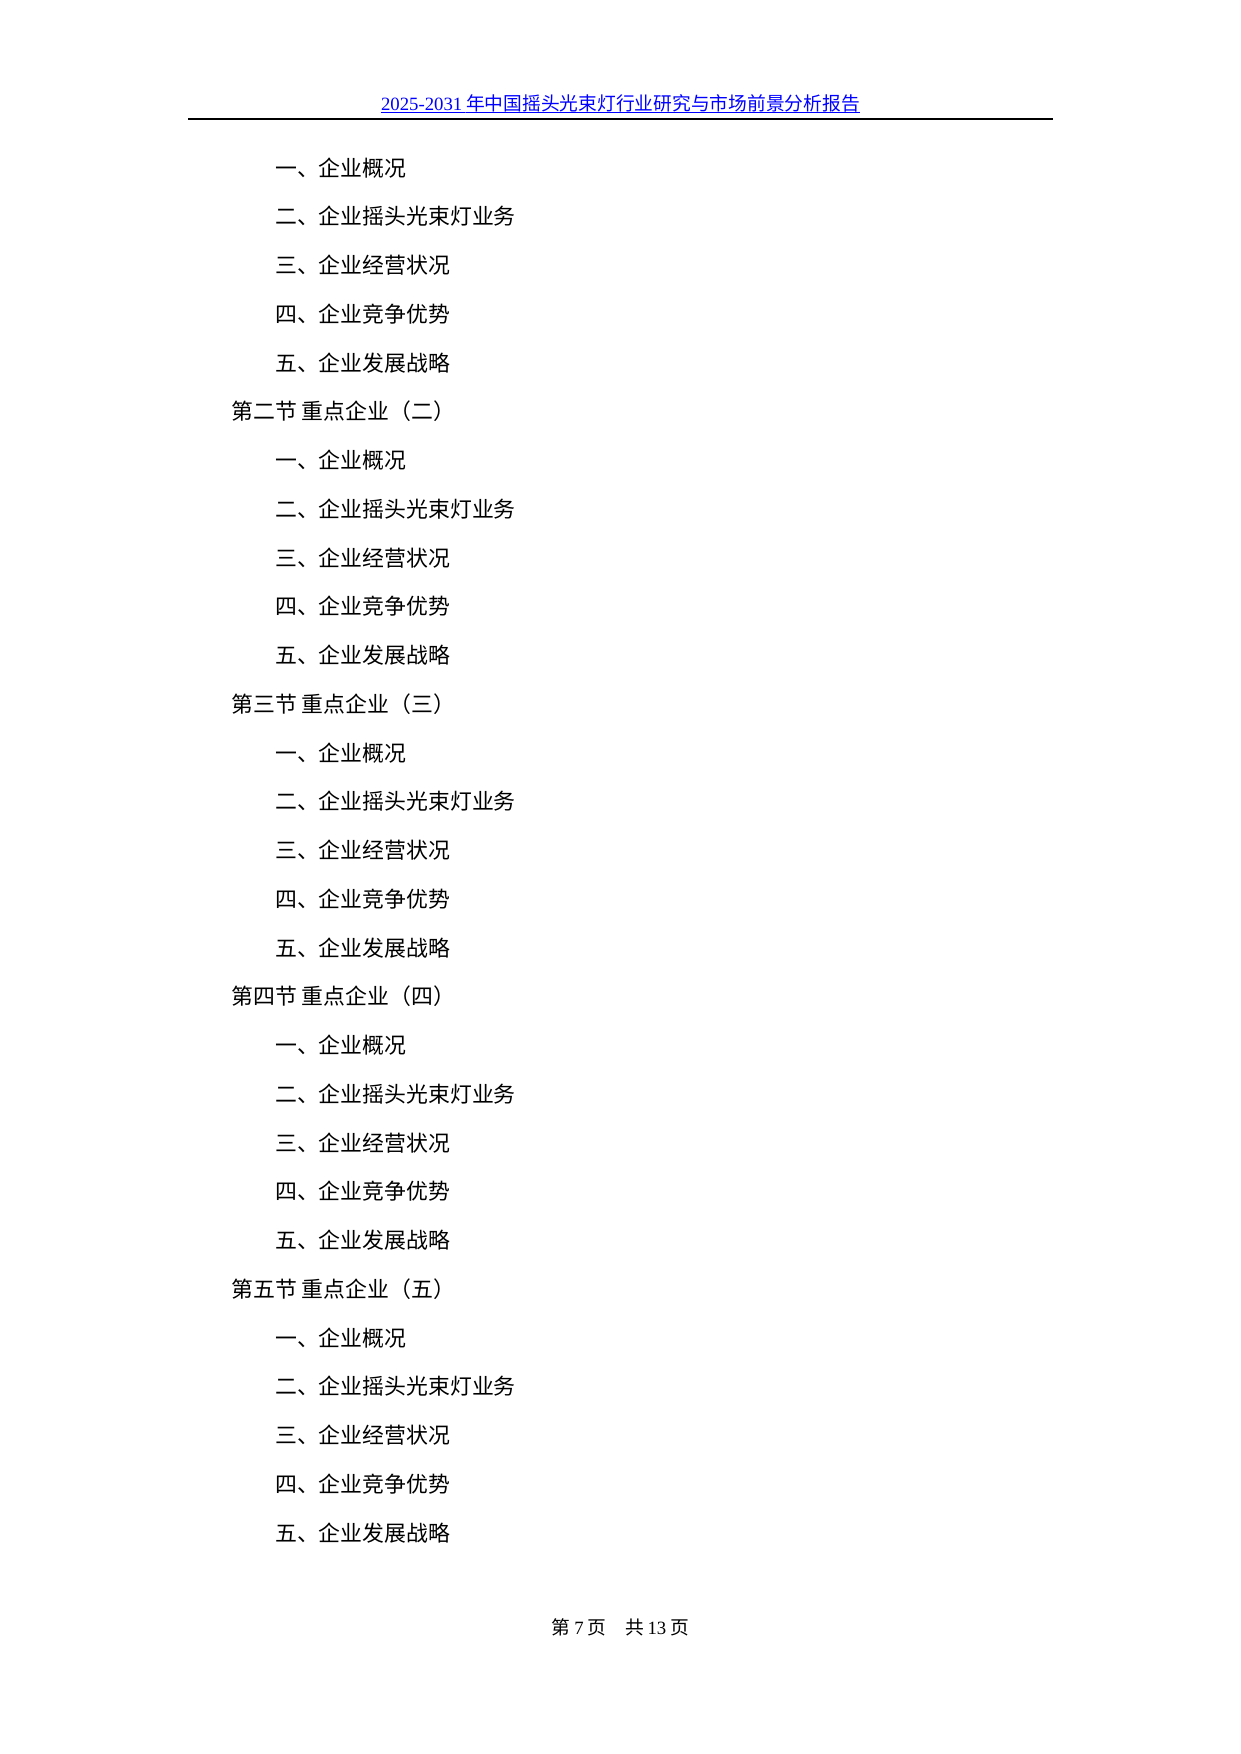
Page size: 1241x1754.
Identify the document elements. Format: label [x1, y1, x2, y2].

text [187, 150, 1053, 1548]
